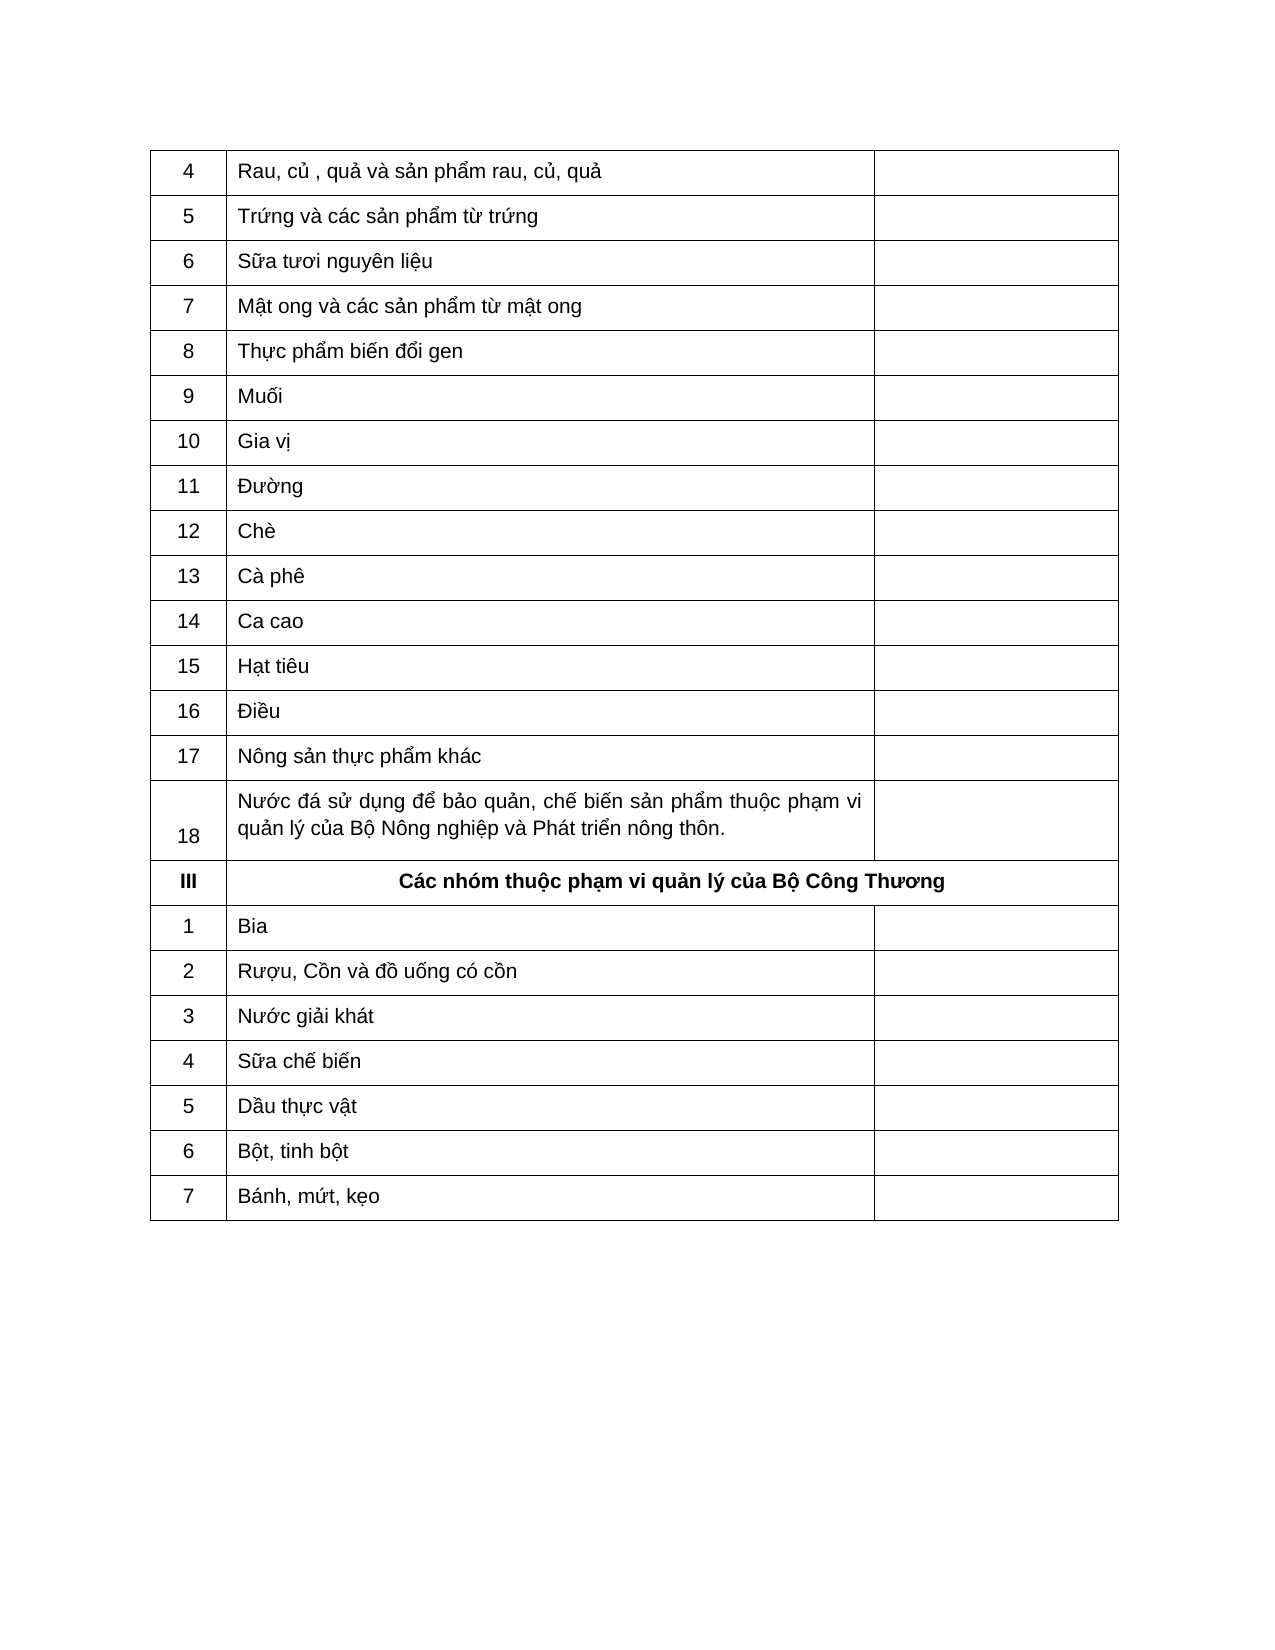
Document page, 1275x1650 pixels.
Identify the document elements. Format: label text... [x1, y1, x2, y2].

table_cell III [151, 861, 226, 905]
table_cell [875, 951, 1118, 995]
table_cell [875, 736, 1118, 780]
table_cell [875, 376, 1118, 420]
table_cell Rau, củ , quả và sản phẩm rau, củ, quả [227, 151, 874, 195]
table_cell Rượu, Cồn và đồ uống có cồn [227, 951, 874, 995]
table_cell Dầu thực vật [227, 1086, 874, 1130]
table_cell 9 [151, 376, 226, 420]
table_cell [875, 601, 1118, 645]
table_cell 6 [151, 1131, 226, 1175]
table_cell 4 [151, 151, 226, 195]
table_cell Sữa chế biến [227, 1041, 874, 1085]
table_cell 7 [151, 286, 226, 330]
table_cell [875, 1041, 1118, 1085]
table_cell [875, 151, 1118, 195]
table_cell [875, 906, 1118, 950]
table_cell [875, 1131, 1118, 1175]
table_cell Sữa tươi nguyên liệu [227, 241, 874, 285]
table_cell 8 [151, 331, 226, 375]
table_cell [875, 466, 1118, 510]
table_cell [875, 996, 1118, 1040]
table_cell 11 [151, 466, 226, 510]
table_cell [875, 196, 1118, 240]
table_cell [875, 331, 1118, 375]
table_cell Chè [227, 511, 874, 555]
table_cell 17 [151, 736, 226, 780]
table_cell [875, 781, 1118, 860]
table_cell 1 [151, 906, 226, 950]
table_cell Nước giải khát [227, 996, 874, 1040]
table_cell Muối [227, 376, 874, 420]
table_cell 4 [151, 1041, 226, 1085]
table_cell Mật ong và các sản phẩm từ mật ong [227, 286, 874, 330]
table_cell 5 [151, 1086, 226, 1130]
table_cell 2 [151, 951, 226, 995]
table_cell [875, 691, 1118, 735]
table_cell [875, 241, 1118, 285]
table_cell 5 [151, 196, 226, 240]
table_cell Bánh, mứt, kẹo [227, 1176, 874, 1220]
table_cell Hạt tiêu [227, 646, 874, 690]
table_cell Cà phê [227, 556, 874, 600]
table_cell 13 [151, 556, 226, 600]
table_cell 12 [151, 511, 226, 555]
table_cell [875, 1176, 1118, 1220]
table_cell [875, 646, 1118, 690]
table_cell [875, 421, 1118, 465]
table_cell Bia [227, 906, 874, 950]
table_cell Nước đá sử dụng để bảo quản, chế biến sản phẩm thuộc phạm vi quản lý của Bộ Nông nghiệp và Phát triển nông thôn. [227, 781, 874, 860]
table_cell 6 [151, 241, 226, 285]
table_cell [875, 1086, 1118, 1130]
table_cell [875, 556, 1118, 600]
table_cell 3 [151, 996, 226, 1040]
table_cell Đường [227, 466, 874, 510]
table_cell Bột, tinh bột [227, 1131, 874, 1175]
table_cell Trứng và các sản phẩm từ trứng [227, 196, 874, 240]
table_cell Các nhóm thuộc phạm vi quản lý của Bộ Công Thương [227, 861, 1118, 905]
table_cell 16 [151, 691, 226, 735]
table_cell Thực phẩm biến đổi gen [227, 331, 874, 375]
table_cell Nông sản thực phẩm khác [227, 736, 874, 780]
table_cell Điều [227, 691, 874, 735]
table_cell 7 [151, 1176, 226, 1220]
table_cell [875, 511, 1118, 555]
table_cell [875, 286, 1118, 330]
table_cell 14 [151, 601, 226, 645]
table_cell 15 [151, 646, 226, 690]
table_cell 18 [151, 781, 226, 860]
table_cell Ca cao [227, 601, 874, 645]
table_cell 10 [151, 421, 226, 465]
table_cell Gia vị [227, 421, 874, 465]
